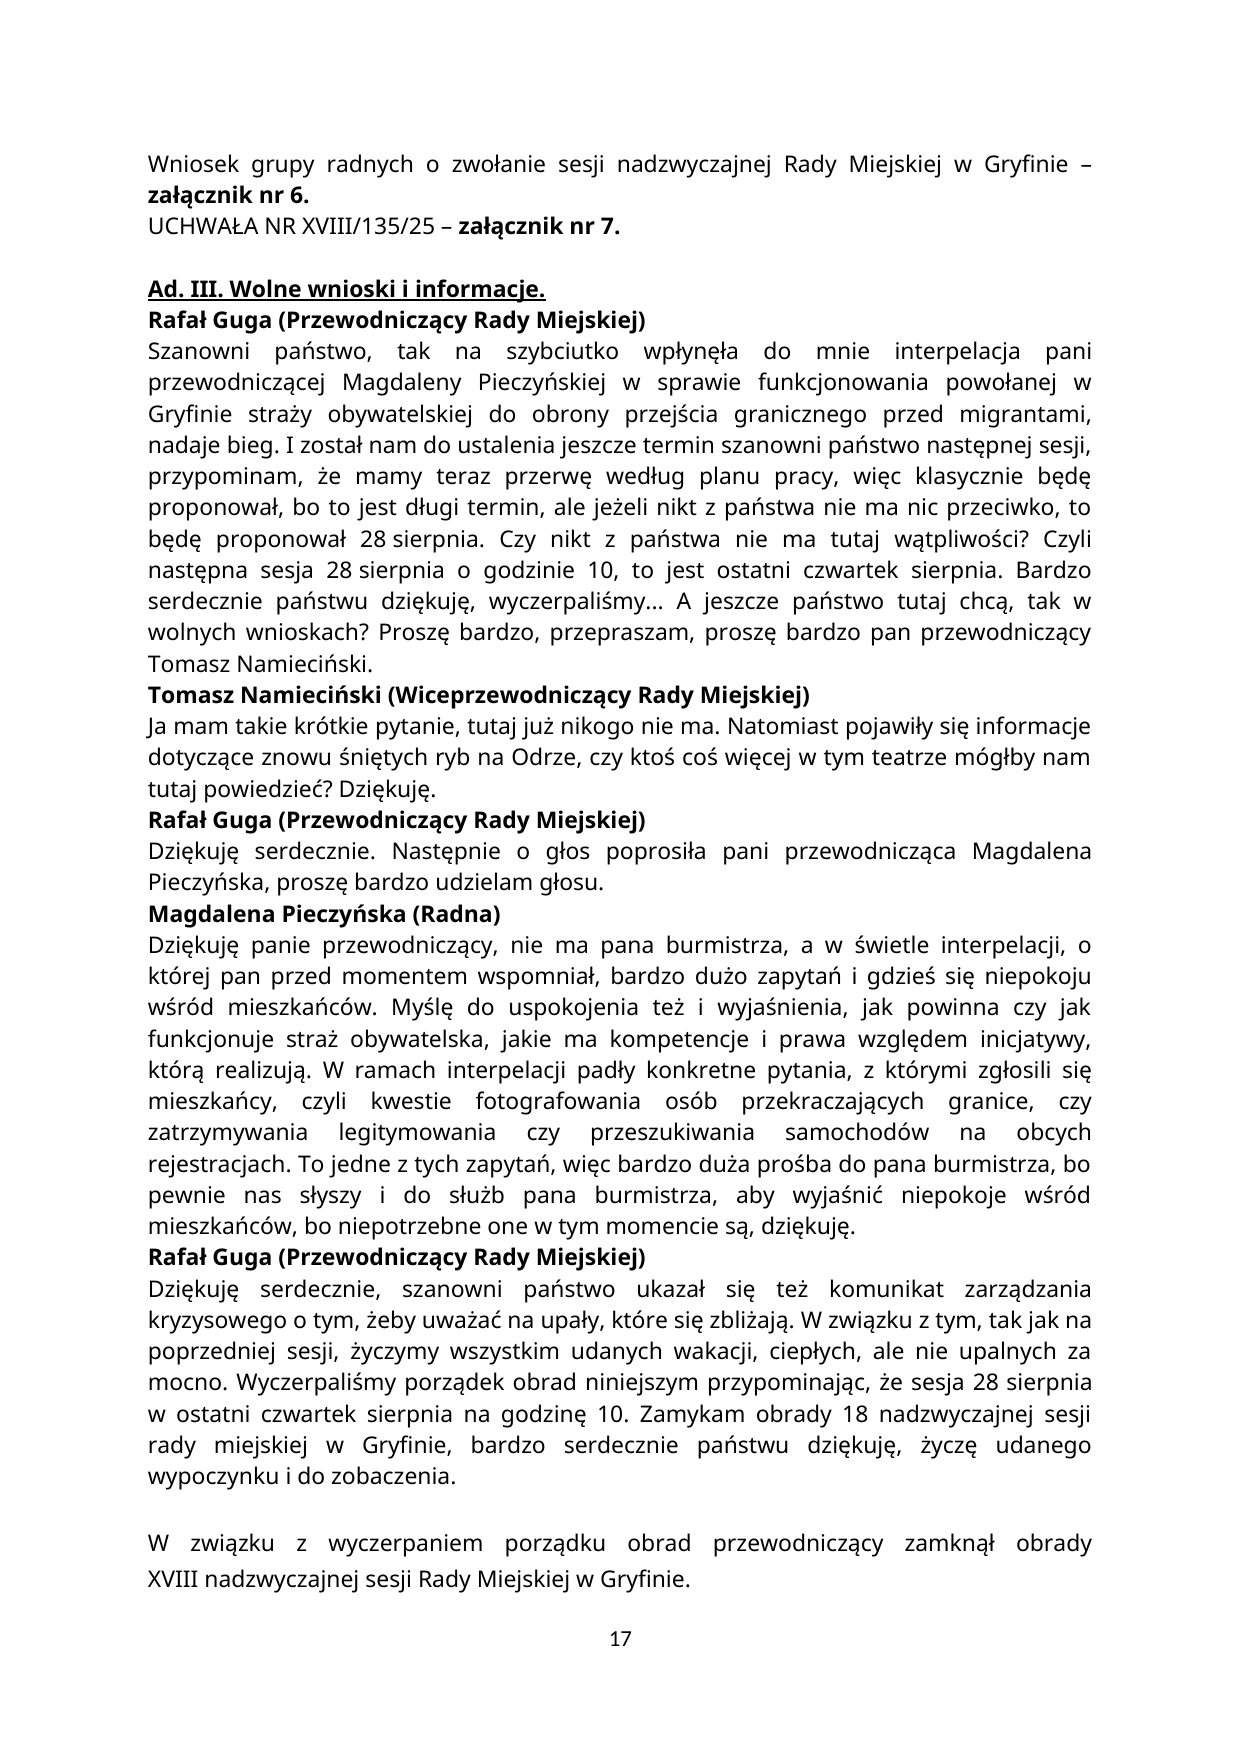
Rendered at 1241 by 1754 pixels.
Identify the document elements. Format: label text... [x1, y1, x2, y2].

text Dziękuję serdecznie. Następnie o głos poprosiła pani przewodnicząca Magdalena Pieczyńska, proszę bardzo udzielam głosu. [148, 835, 1093, 898]
text Rafał Guga (Przewodniczący Rady Miejskiej) [148, 1241, 1093, 1273]
text UCHWAŁA NR XVIII/135/25 – załącznik nr 7. [148, 210, 1093, 241]
text W związku z wyczerpaniem porządku obrad przewodniczący zamknął obrady XVIII nadzwyczajnej sesji Rady Miejskiej w Gryfinie. [148, 1527, 1093, 1594]
text Rafał Guga (Przewodniczący Rady Miejskiej) [148, 804, 1093, 835]
text Tomasz Namieciński (Wiceprzewodniczący Rady Miejskiej) [148, 679, 1093, 710]
text Wniosek grupy radnych o zwołanie sesji nadzwyczajnej Rady Miejskiej w Gryfinie – załącznik nr 6. [148, 148, 1093, 210]
text Rafał Guga (Przewodniczący Rady Miejskiej) [148, 304, 1093, 335]
text Dziękuję serdecznie, szanowni państwo ukazał się też komunikat zarządzania kryzysowego o tym, żeby uważać na upały, które się zbliżają. W związku z tym, tak jak na poprzedniej sesji, życzymy wszystkim udanych wakacji, ciepłych, ale nie upalnych za mocno. Wyczerpaliśmy porządek obrad niniejszym przypominając, że sesja 28 sierpnia w ostatni czwartek sierpnia na godzinę 10. Zamykam obrady 18 nadzwyczajnej sesji rady miejskiej w Gryfinie, bardzo serdecznie państwu dziękuję, życzę udanego wypoczynku i do zobaczenia. [148, 1273, 1093, 1491]
text Ad. III. Wolne wnioski i informacje. [148, 273, 1093, 304]
text Dziękuję panie przewodniczący, nie ma pana burmistrza, a w świetle interpelacji, o której pan przed momentem wspomniał, bardzo dużo zapytań i gdzieś się niepokoju wśród mieszkańców. Myślę do uspokojenia też i wyjaśnienia, jak powinna czy jak funkcjonuje straż obywatelska, jakie ma kompetencje i prawa względem inicjatywy, którą realizują. W ramach interpelacji padły konkretne pytania, z którymi zgłosili się mieszkańcy, czyli kwestie fotografowania osób przekraczających granice, czy zatrzymywania legitymowania czy przeszukiwania samochodów na obcych rejestracjach. To jedne z tych zapytań, więc bardzo duża prośba do pana burmistrza, bo pewnie nas słyszy i do służb pana burmistrza, aby wyjaśnić niepokoje wśród mieszkańców, bo niepotrzebne one w tym momencie są, dziękuję. [148, 929, 1093, 1241]
text Ja mam takie krótkie pytanie, tutaj już nikogo nie ma. Natomiast pojawiły się informacje dotyczące znowu śniętych ryb na Odrze, czy ktoś coś więcej w tym teatrze mógłby nam tutaj powiedzieć? Dziękuję. [148, 710, 1093, 804]
text Magdalena Pieczyńska (Radna) [148, 898, 1093, 929]
text Szanowni państwo, tak na szybciutko wpłynęła do mnie interpelacja pani przewodniczącej Magdaleny Pieczyńskiej w sprawie funkcjonowania powołanej w Gryfinie straży obywatelskiej do obrony przejścia granicznego przed migrantami, nadaje bieg. I został nam do ustalenia jeszcze termin szanowni państwo następnej sesji, przypominam, że mamy teraz przerwę według planu pracy, więc klasycznie będę proponował, bo to jest długi termin, ale jeżeli nikt z państwa nie ma nic przeciwko, to będę proponował 28 sierpnia. Czy nikt z państwa nie ma tutaj wątpliwości? Czyli następna sesja 28 sierpnia o godzinie 10, to jest ostatni czwartek sierpnia. Bardzo serdecznie państwu dziękuję, wyczerpaliśmy... A jeszcze państwo tutaj chcą, tak w wolnych wnioskach? Proszę bardzo, przepraszam, proszę bardzo pan przewodniczący Tomasz Namieciński. [148, 335, 1093, 679]
